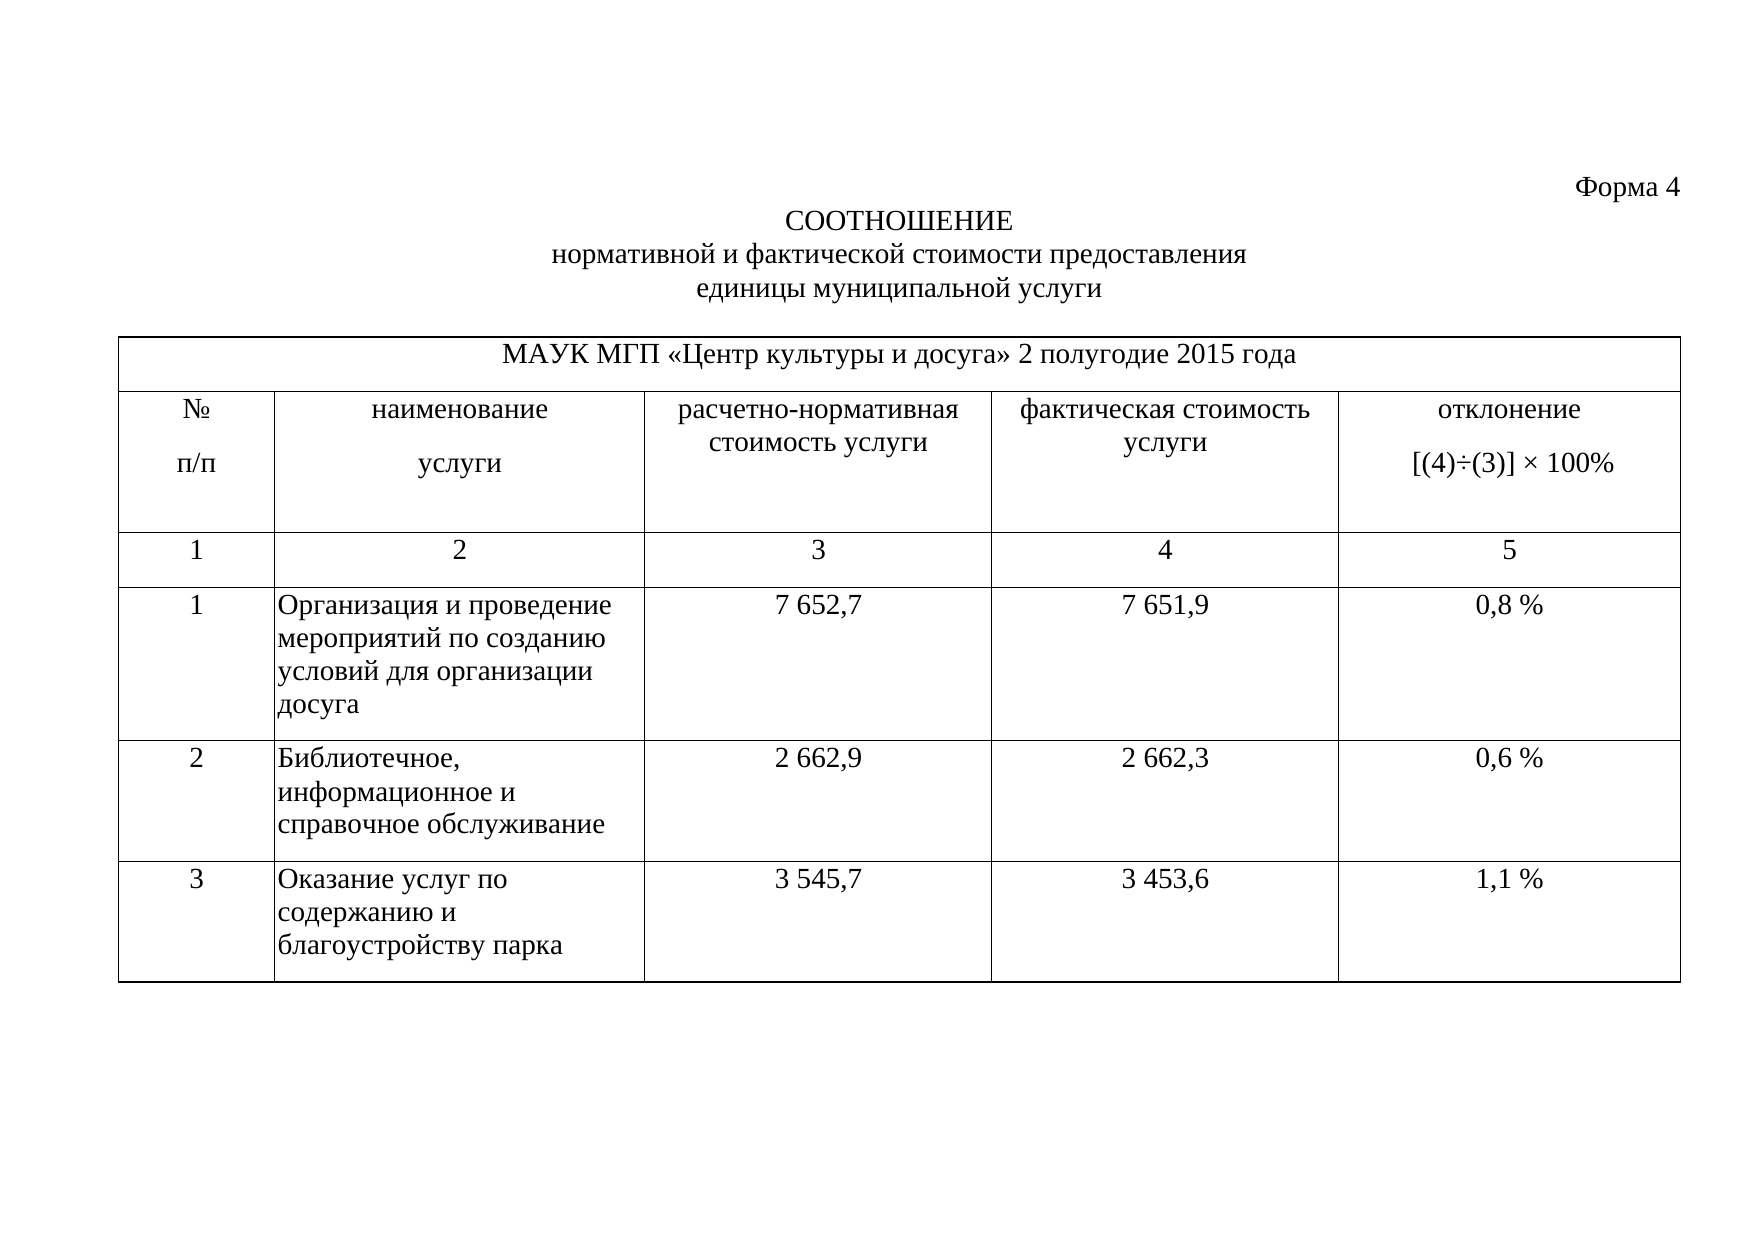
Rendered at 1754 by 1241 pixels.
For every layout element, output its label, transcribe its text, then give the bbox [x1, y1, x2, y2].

table_cell 1 [119, 588, 274, 740]
table_cell 3 453,6 [992, 862, 1338, 981]
table_cell Организация и проведение мероприятий по созданию условий для организации досуга [275, 588, 644, 740]
text Форма 4 [118, 169, 1680, 203]
table_cell Библиотечное, информационное и справочное обслуживание [275, 741, 644, 861]
table_cell № п/п [119, 392, 274, 532]
table_cell 4 [992, 533, 1338, 587]
text единицы муниципальной услуги [118, 270, 1680, 303]
table_cell 2 [275, 533, 644, 587]
table_cell 5 [1339, 533, 1680, 587]
table_cell 1,1 % [1339, 862, 1680, 981]
table_cell отклонение [(4)÷(3)] × 100% [1339, 392, 1680, 532]
table_cell фактическая стоимость услуги [992, 392, 1338, 532]
table_cell 0,8 % [1339, 588, 1680, 740]
table_cell 2 [119, 741, 274, 861]
table_cell 7 651,9 [992, 588, 1338, 740]
table_cell наименование услуги [275, 392, 644, 532]
table_cell 2 662,3 [992, 741, 1338, 861]
table_cell 0,6 % [1339, 741, 1680, 861]
table_cell 3 [119, 862, 274, 981]
table_cell 3 [645, 533, 991, 587]
table_cell 3 545,7 [645, 862, 991, 981]
table_cell 1 [119, 533, 274, 587]
text СООТНОШЕНИЕ [118, 203, 1680, 236]
text нормативной и фактической стоимости предоставления [118, 236, 1680, 270]
table_cell 2 662,9 [645, 741, 991, 861]
table_header МАУК МГП «Центр культуры и досуга» 2 полугодие 2015 года [119, 338, 1680, 391]
table_cell расчетно-нормативная стоимость услуги [645, 392, 991, 532]
table_cell Оказание услуг по содержанию и благоустройству парка [275, 862, 644, 981]
table_cell 7 652,7 [645, 588, 991, 740]
